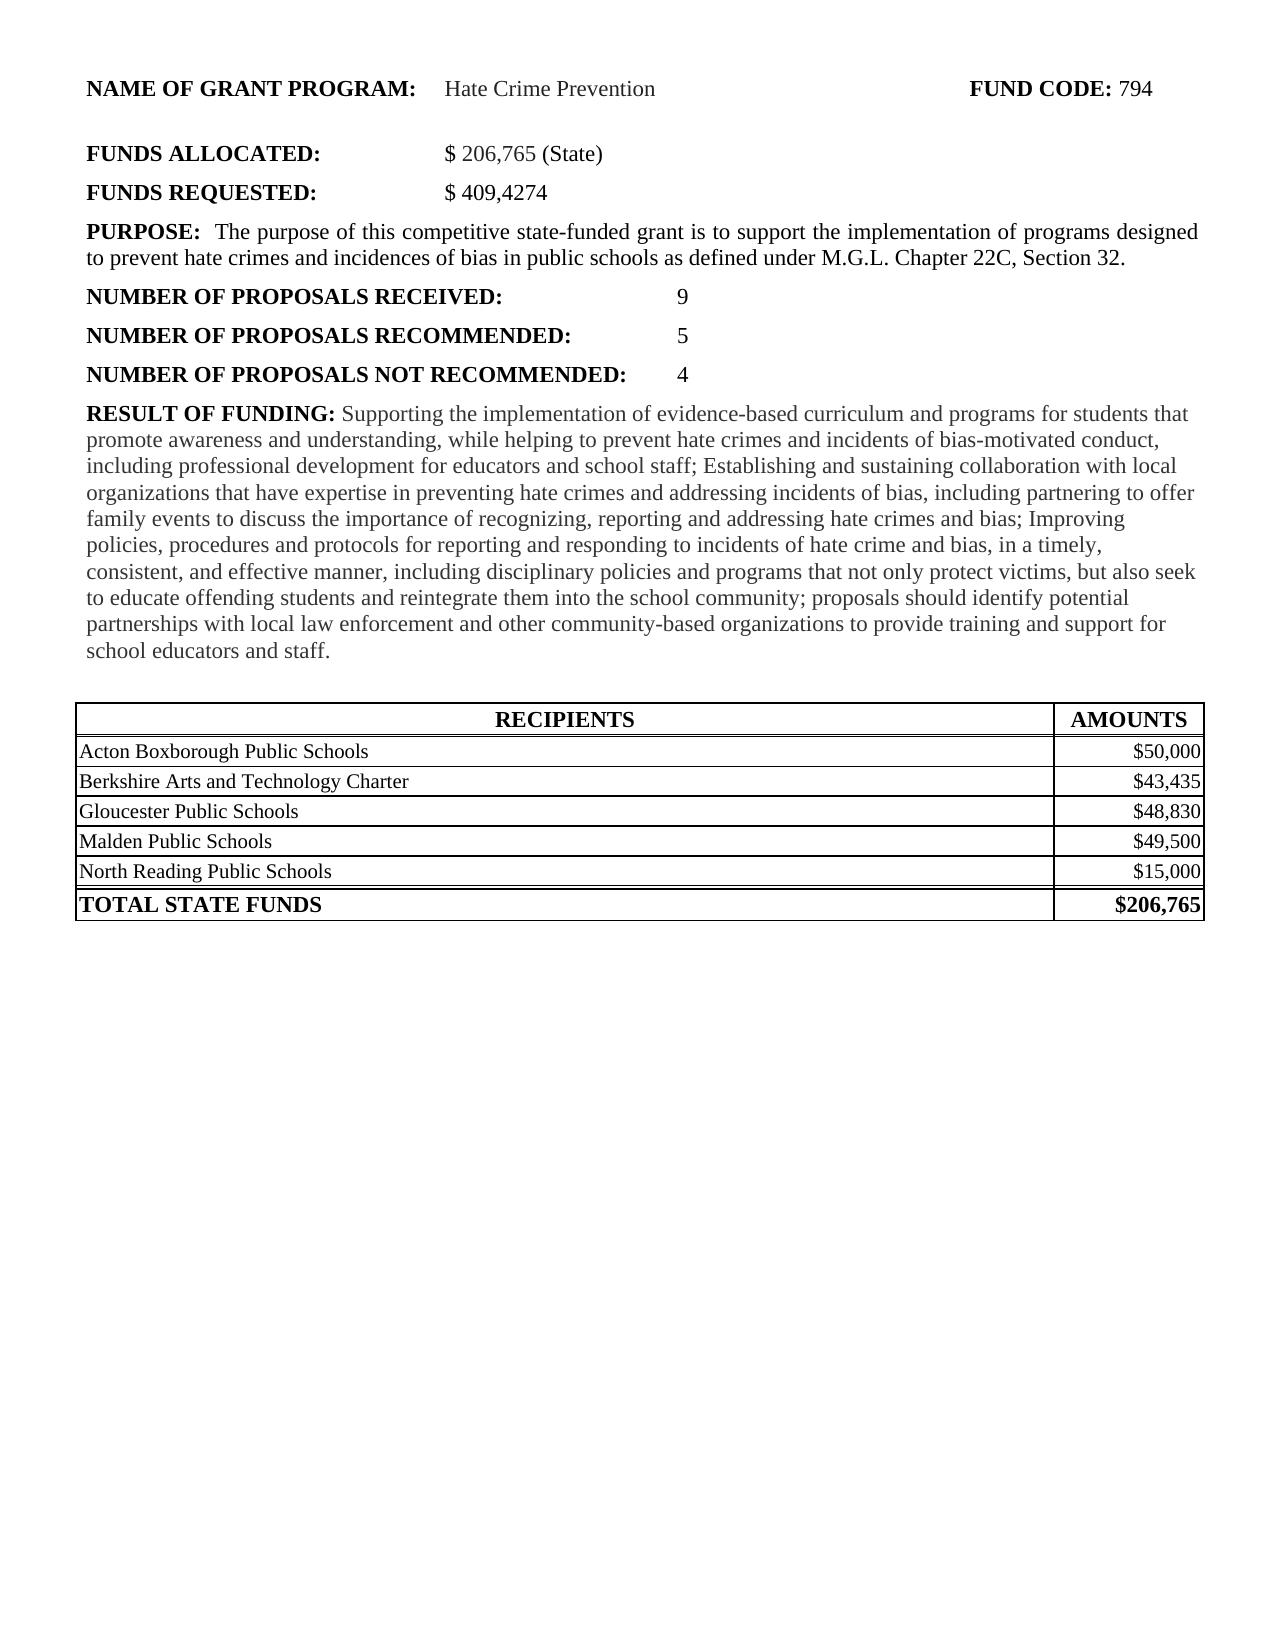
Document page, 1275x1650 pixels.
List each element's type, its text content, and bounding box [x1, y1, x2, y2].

table_cell $ 409,4274 [433, 179, 1211, 218]
table_cell $49,500 [1055, 827, 1203, 855]
table_cell $ 206,765 (State) [433, 140, 1211, 179]
table_cell 9 [666, 283, 1211, 322]
table_cell NUMBER OF PROPOSALS RECOMMENDED: [75, 322, 666, 361]
table_cell North Reading Public Schools [77, 857, 1053, 885]
table_cell $15,000 [1055, 857, 1203, 885]
table_cell RESULT OF FUNDING: Supporting the implementation of evidence-based curriculum and programs for students that promote awareness and understanding, while helping to prevent hate crimes and incidents of bias-motivated conduct, including professional development for educators and school staff; Establishing and sustaining collaboration with local organizations that have expertise in preventing hate crimes and addressing incidents of bias, including partnering to offer family events to discuss the importance of recognizing, reporting and addressing hate crimes and bias; Improving policies, procedures and protocols for reporting and responding to incidents of hate crime and bias, in a timely, consistent, and effective manner, including disciplinary policies and programs that not only protect victims, but also seek to educate offending students and reintegrate them into the school community; proposals should identify potential partnerships with local law enforcement and other community-based organizations to provide training and support for school educators and staff. [75, 400, 1211, 676]
table_cell 5 [666, 322, 1211, 361]
table_cell Acton Boxborough Public Schools [77, 737, 1053, 766]
table_cell $50,000 [1055, 737, 1203, 766]
table_cell $48,830 [1055, 797, 1203, 825]
table_cell FUNDS REQUESTED: [75, 179, 433, 218]
table_cell Malden Public Schools [77, 827, 1053, 855]
table_cell Berkshire Arts and Technology Charter [77, 767, 1053, 795]
table_header FUND CODE: 794 [958, 75, 1211, 140]
table_header Hate Crime Prevention [433, 75, 958, 140]
table_cell NUMBER OF PROPOSALS RECEIVED: [75, 283, 666, 322]
table_cell 4 [666, 361, 1211, 400]
table_cell PURPOSE: The purpose of this competitive state-funded grant is to support the implementation of programs designed to prevent hate crimes and incidences of bias in public schools as defined under M.G.L. Chapter 22C, Section 32. [75, 218, 1211, 283]
table_cell NUMBER OF PROPOSALS NOT RECOMMENDED: [75, 361, 666, 400]
table_header AMOUNTS [1055, 704, 1203, 734]
table_header NAME OF GRANT PROGRAM: [75, 75, 433, 140]
table_cell $43,435 [1055, 767, 1203, 795]
table_cell $206,765 [1055, 890, 1203, 920]
table_header RECIPIENTS [77, 704, 1053, 734]
table_cell FUNDS ALLOCATED: [75, 140, 433, 179]
table_cell TOTAL STATE FUNDS [77, 890, 1053, 920]
table_cell Gloucester Public Schools [77, 797, 1053, 825]
